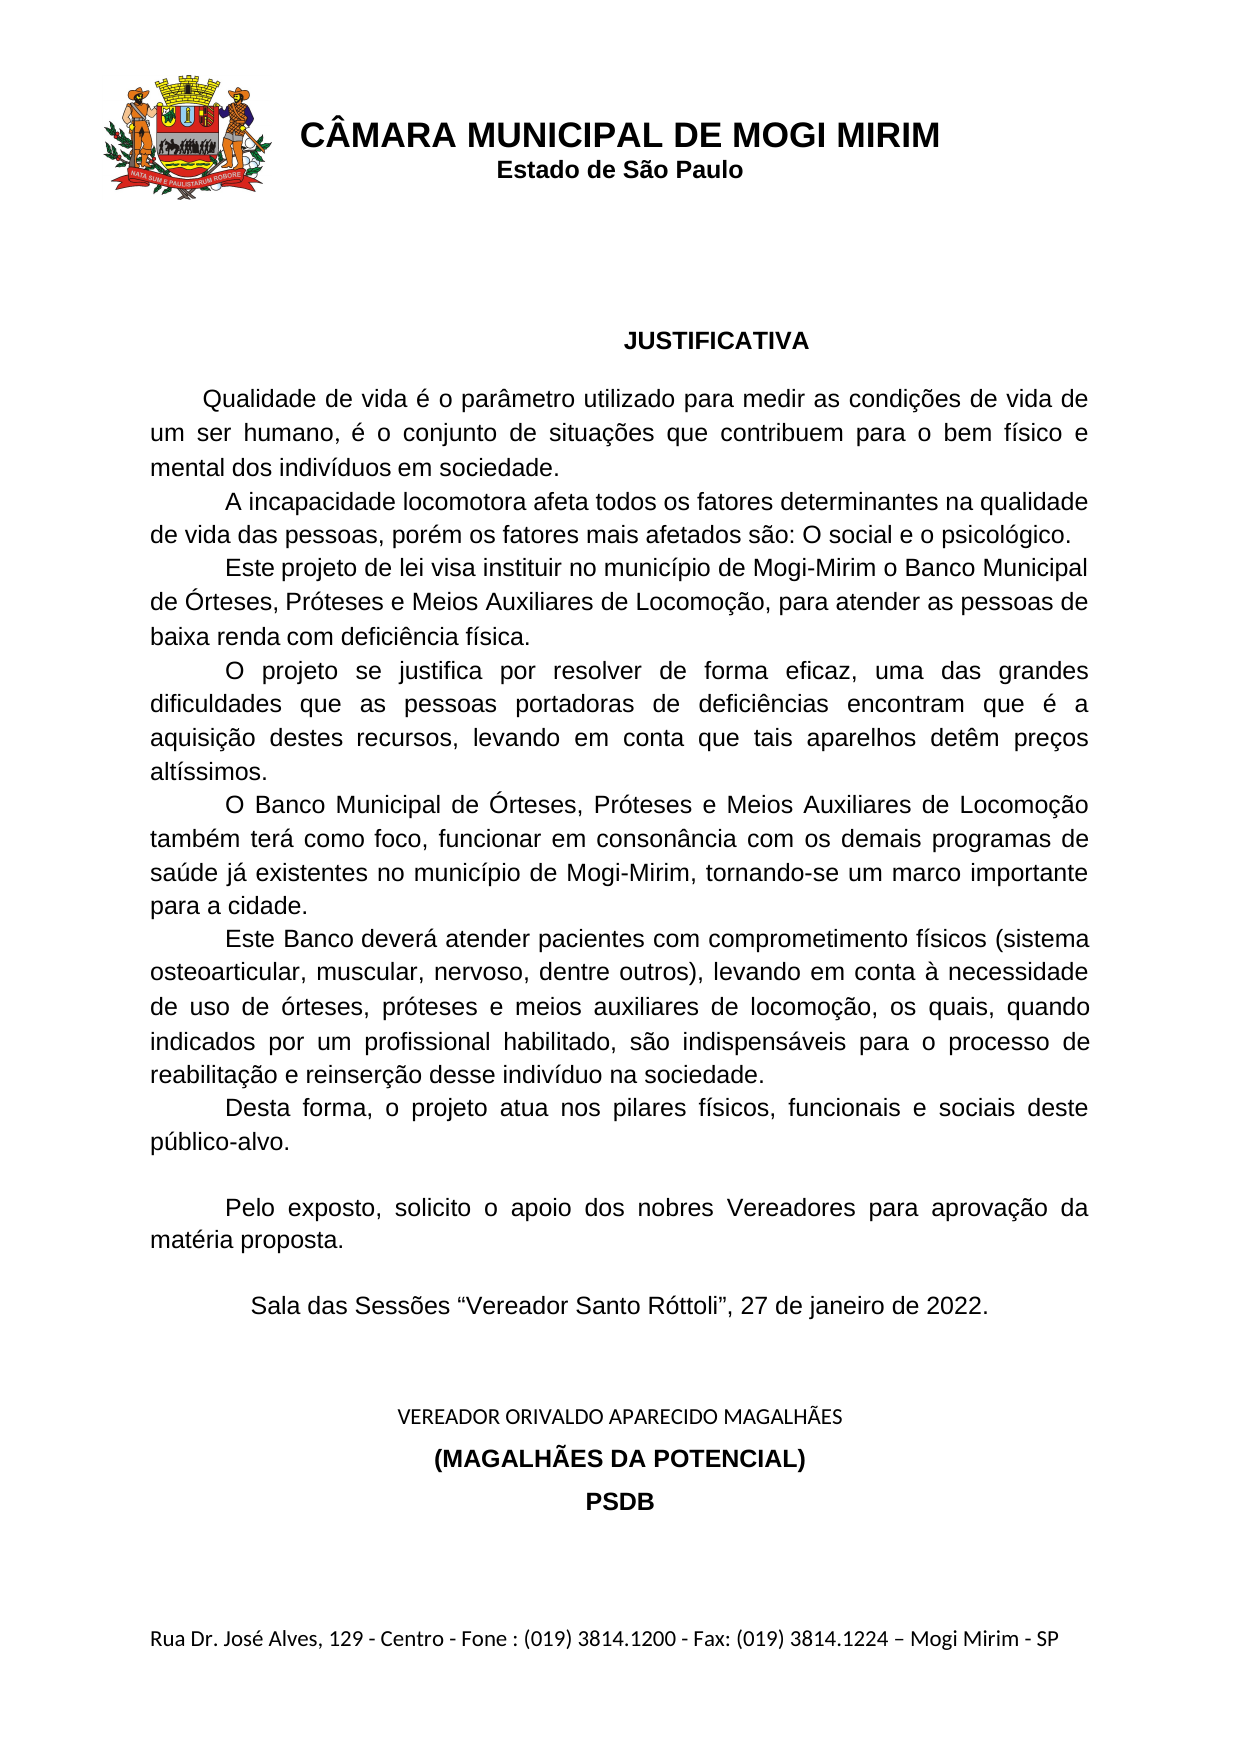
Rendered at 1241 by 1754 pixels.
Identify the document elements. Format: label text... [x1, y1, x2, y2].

text A incapacidade locomotora afeta todos os fatores determinantes na qualidade de vida das pessoas, porém os fatores mais afetados são: O social e o psicológico. [150, 487, 1090, 549]
text Desta forma, o projeto atua nos pilares físicos, funcionais e sociais deste público-alvo. [150, 1093, 1090, 1155]
text Qualidade de vida é o parâmetro utilizado para medir as condições de vida de um ser humano, é o conjunto de situações que contribuem para o bem físico e mental dos indivíduos em sociedade. [150, 384, 1090, 482]
text Sala das Sessões “Vereador Santo Róttoli”, 27 de janeiro de 2022. [150, 1291, 1090, 1319]
text Este Banco deverá atender pacientes com comprometimento físicos (sistema osteoarticular, muscular, nervoso, dentre outros), levando em conta à necessidade de uso de órteses, próteses e meios auxiliares de locomoção, os quais, quando indicados por um profissional habilitado, são indispensáveis para o processo de reabilitação e reinserção desse indivíduo na sociedade. [150, 924, 1090, 1089]
text Este projeto de lei visa instituir no município de Mogi-Mirim o Banco Municipal de Órteses, Próteses e Meios Auxiliares de Locomoção, para atender as pessoas de baixa renda com deficiência física. [150, 553, 1090, 652]
text O projeto se justifica por resolver de forma eficaz, uma das grandes dificuldades que as pessoas portadoras de deficiências encontram que é a aquisição destes recursos, levando em conta que tais aparelhos detêm preços altíssimos. [150, 656, 1090, 786]
text Pelo exposto, solicito o apoio dos nobres Vereadores para aprovação da matéria proposta. [150, 1192, 1090, 1254]
picture [102, 75, 273, 200]
text JUSTIFICATIVA [150, 326, 1090, 355]
text O Banco Municipal de Órteses, Próteses e Meios Auxiliares de Locomoção também terá como foco, funcionar em consonância com os demais programas de saúde já existentes no município de Mogi-Mirim, tornando-se um marco importante para a cidade. [150, 790, 1090, 920]
